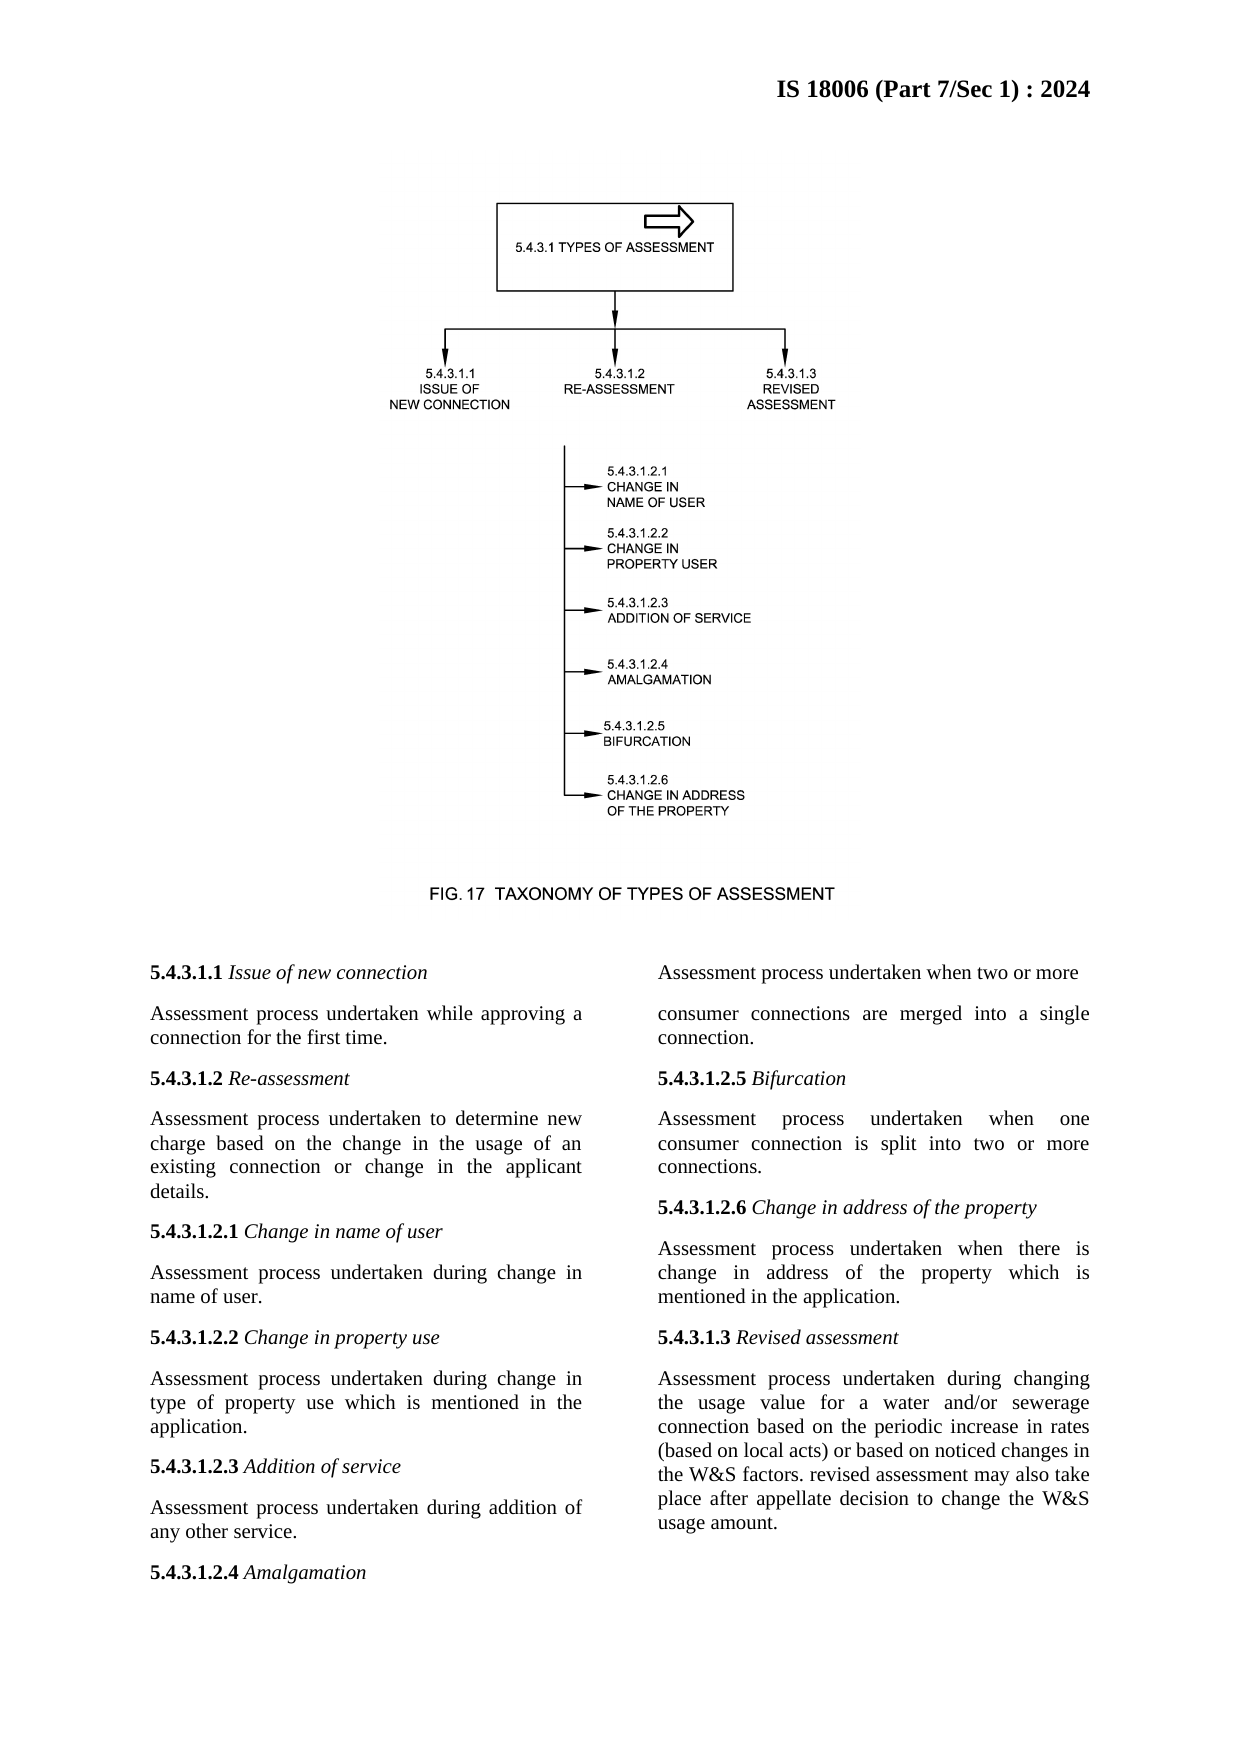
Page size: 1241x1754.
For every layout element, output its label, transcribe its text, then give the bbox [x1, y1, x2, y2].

title 5.4.3.1.2.2 Change in property use [150, 1325, 583, 1349]
text Assessment process undertaken when two or more [658, 960, 1090, 984]
title 5.4.3.1.2.6 Change in address of the property [658, 1195, 1090, 1219]
picture [378, 150, 862, 920]
text Assessment process undertaken during changing the usage value for a water and/or sewerage connection based on the periodic increase in rates (based on local acts) or based on noticed changes in the W&S factors. revised assessment may also take place after appellate decision to change the W&S usage amount. [658, 1366, 1090, 1534]
title 5.4.3.1.2.3 Addition of service [150, 1454, 583, 1478]
text Assessment process undertaken while approving a connection for the first time. [150, 1001, 583, 1049]
text Assessment process undertaken to determine new charge based on the change in the usage of an existing connection or change in the applicant details. [150, 1106, 583, 1203]
text Assessment process undertaken during change in name of user. [150, 1260, 583, 1308]
text Assessment process undertaken when one consumer connection is split into two or more connections. [658, 1106, 1090, 1178]
text Assessment process undertaken during addition of any other service. [150, 1495, 583, 1543]
title 5.4.3.1.2.5 Bifurcation [658, 1066, 1090, 1090]
title 5.4.3.1.2 Re-assessment [150, 1066, 583, 1090]
title 5.4.3.1.2.1 Change in name of user [150, 1219, 583, 1243]
text consumer connections are merged into a single connection. [658, 1001, 1090, 1049]
text Assessment process undertaken when there is change in address of the property which is mentioned in the application. [658, 1236, 1090, 1308]
title 5.4.3.1.1 Issue of new connection [150, 960, 583, 984]
title 5.4.3.1.3 Revised assessment [658, 1325, 1090, 1349]
text Assessment process undertaken during change in type of property use which is mentioned in the application. [150, 1366, 583, 1438]
title 5.4.3.1.2.4 Amalgamation [150, 1560, 583, 1584]
